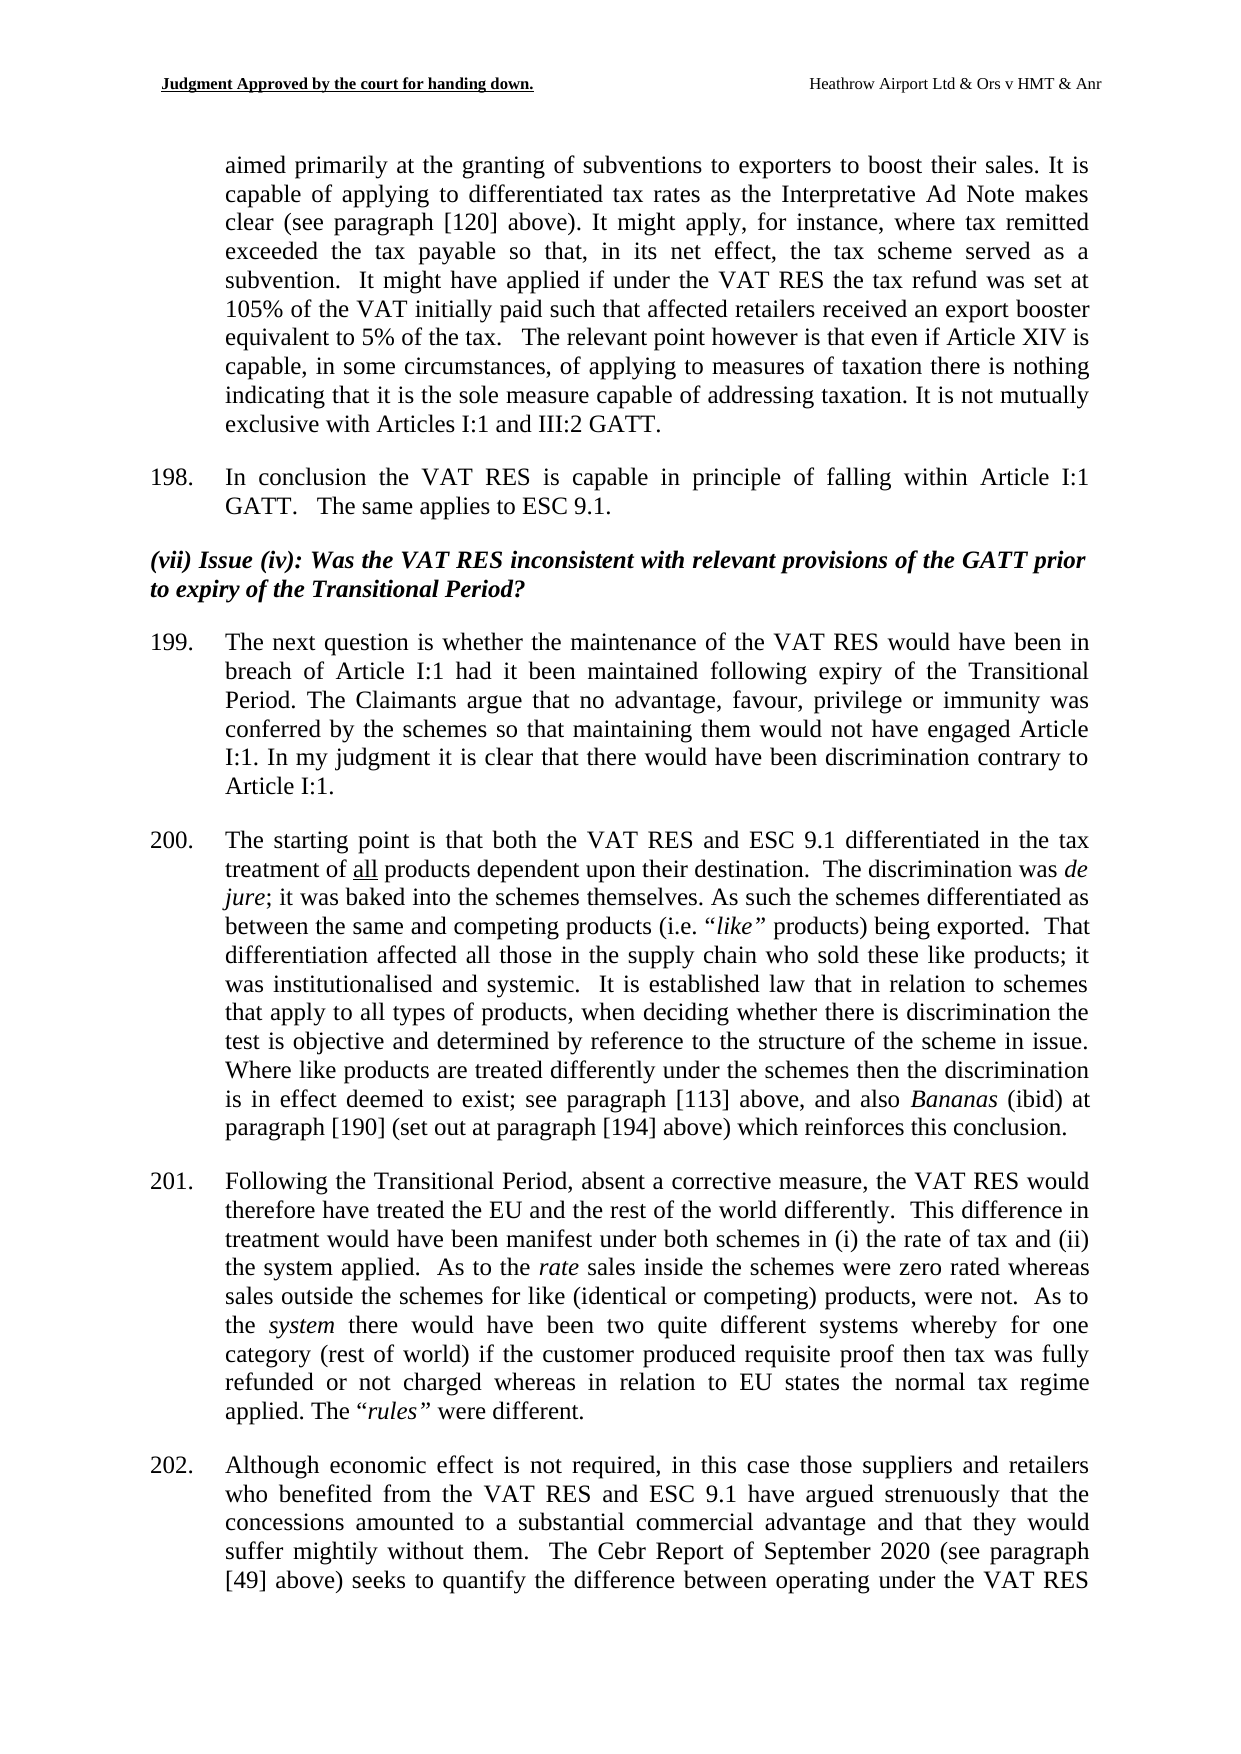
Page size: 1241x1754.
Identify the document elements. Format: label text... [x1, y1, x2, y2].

text Following the Transitional Period, absent a corrective measure, the VAT RES would therefore have treated the EU and the rest of the world differently. This difference in treatment would have been manifest under both schemes in (i) the rate of tax and (ii) the system applied. As to the rate sales inside the schemes were zero rated whereas sales outside the schemes for like (identical or competing) products, were not. As to the system there would have been two quite different systems whereby for one category (rest of world) if the customer produced requisite proof then tax was fully refunded or not charged whereas in relation to EU states the normal tax regime applied. The “rules” were different. [150, 1166, 1090, 1425]
list (vii) Issue (iv): Was the VAT RES inconsistent with relevant provisions of the GATT prior to expiry of the Transitional Period? [150, 545, 1090, 602]
text The starting point is that both the VAT RES and ESC 9.1 differentiated in the tax treatment of all products dependent upon their destination. The discrimination was de jure; it was baked into the schemes themselves. As such the schemes differentiated as between the same and competing products (i.e. “like” products) being exported. That differentiation affected all those in the supply chain who sold these like products; it was institutionalised and systemic. It is established law that in relation to schemes that apply to all types of products, when deciding whether there is discrimination the test is objective and determined by reference to the structure of the scheme in issue. Where like products are treated differently under the schemes then the discrimination is in effect deemed to exist; see paragraph [113] above, and also Bananas (ibid) at paragraph [190] (set out at paragraph [194] above) which reinforces this conclusion. [150, 825, 1090, 1141]
text In conclusion the VAT RES is capable in principle of falling within Article I:1 GATT. The same applies to ESC 9.1. [150, 462, 1090, 520]
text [150, 1450, 1090, 1594]
text The next question is whether the maintenance of the VAT RES would have been in breach of Article I:1 had it been maintained following expiry of the Transitional Period. The Claimants argue that no advantage, favour, privilege or immunity was conferred by the schemes so that maintaining them would not have engaged Article I:1. In my judgment it is clear that there would have been discrimination contrary to Article I:1. [150, 627, 1090, 800]
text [150, 150, 1090, 437]
